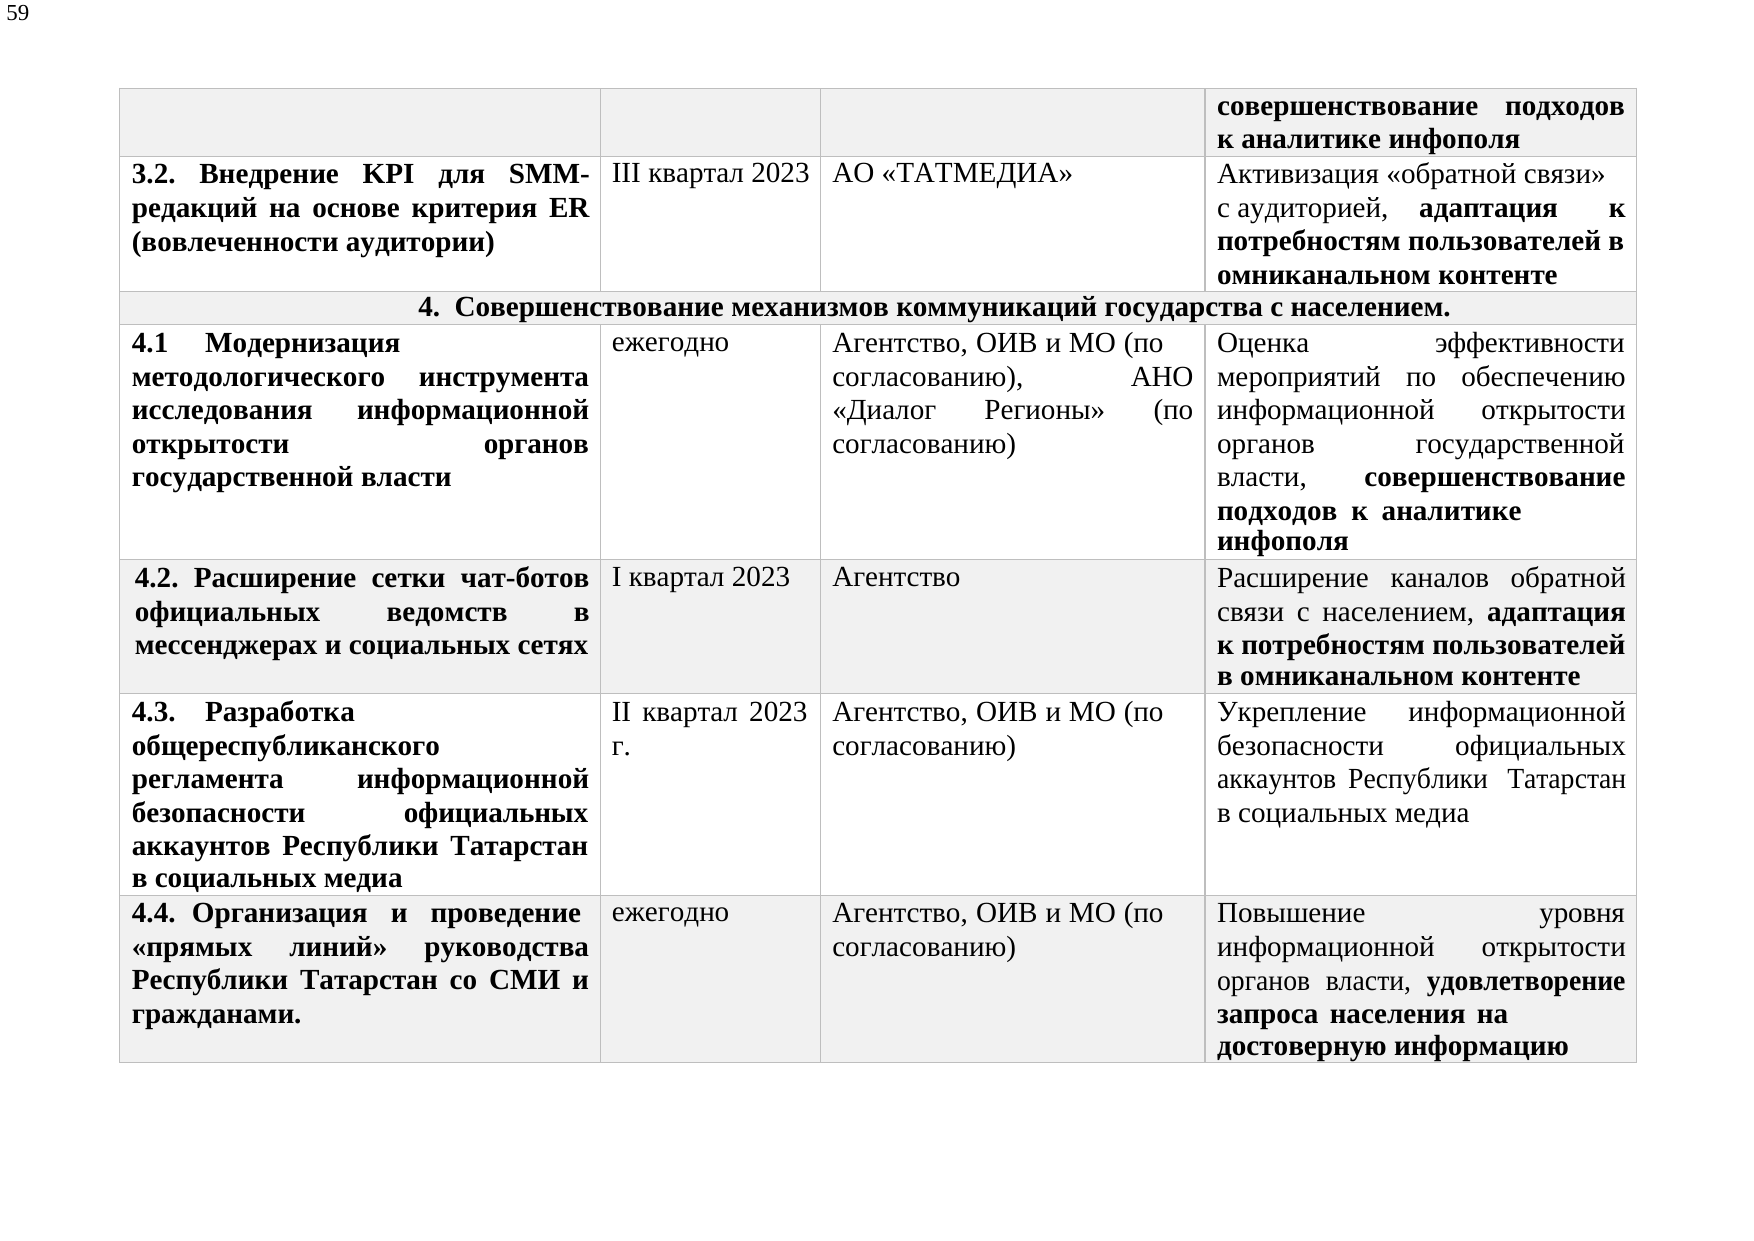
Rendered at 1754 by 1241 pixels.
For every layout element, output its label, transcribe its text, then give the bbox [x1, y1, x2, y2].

table_cell 4.2. Расширение сетки чат-ботов официальных ведомств в мессенджерах и социальных сетях [120, 560, 600, 693]
table_cell 3.2. Внедрение KPI для SMM- редакций на основе критерия ER (вовлеченности аудитории) [120, 157, 600, 291]
table_cell 4. Совершенствование механизмов коммуникаций государства с населением. [120, 292, 1636, 324]
table_cell Агентство, ОИВ и МО (по согласованию) [821, 896, 1204, 1062]
table_cell АО «ТАТМЕДИА» [821, 157, 1204, 291]
table_cell Оценка эффективности мероприятий по обеспечению информационной открытости органов государственной власти, совершенствование подходов к аналитике инфополя [1206, 325, 1636, 559]
table_cell Активизация «обратной связи» с аудиторией, адаптация к потребностям пользователей в омниканальном контенте [1206, 157, 1636, 291]
table_cell ежегодно [601, 325, 820, 559]
table_cell Повышение уровня информационной открытости органов власти, удовлетворение запроса населения на достоверную информацию [1206, 896, 1636, 1062]
table_header совершенствование подходов к аналитике инфополя [1206, 89, 1636, 156]
table_cell III квартал 2023 [601, 157, 820, 291]
table_cell 4.3. Разработка общереспубликанского регламента информационной безопасности официальных аккаунтов Республики Татарстан в социальных медиа [120, 694, 600, 894]
table_cell Укрепление информационной безопасности официальных аккаунтов Республики Татарстан в социальных медиа [1206, 694, 1636, 894]
table_header [601, 89, 820, 156]
table_cell II квартал 2023 г. [601, 694, 820, 894]
table_cell I квартал 2023 [601, 560, 820, 693]
table_cell Агентство, ОИВ и МО (по согласованию), АНО «Диалог Регионы» (по согласованию) [821, 325, 1204, 559]
table_cell Агентство [821, 560, 1204, 693]
table_header [821, 89, 1204, 156]
table_cell ежегодно [601, 896, 820, 1062]
table_header [120, 89, 600, 156]
table_cell Агентство, ОИВ и МО (по согласованию) [821, 694, 1204, 894]
table_cell 4.1 Модернизация методологического инструмента исследования информационной открытости органов государственной власти [120, 325, 600, 559]
table_cell Расширение каналов обратной связи с населением, адаптация к потребностям пользователей в омниканальном контенте [1206, 560, 1636, 693]
table_cell 4.4. Организация и проведение «прямых линий» руководства Республики Татарстан со СМИ и гражданами. [120, 896, 600, 1062]
